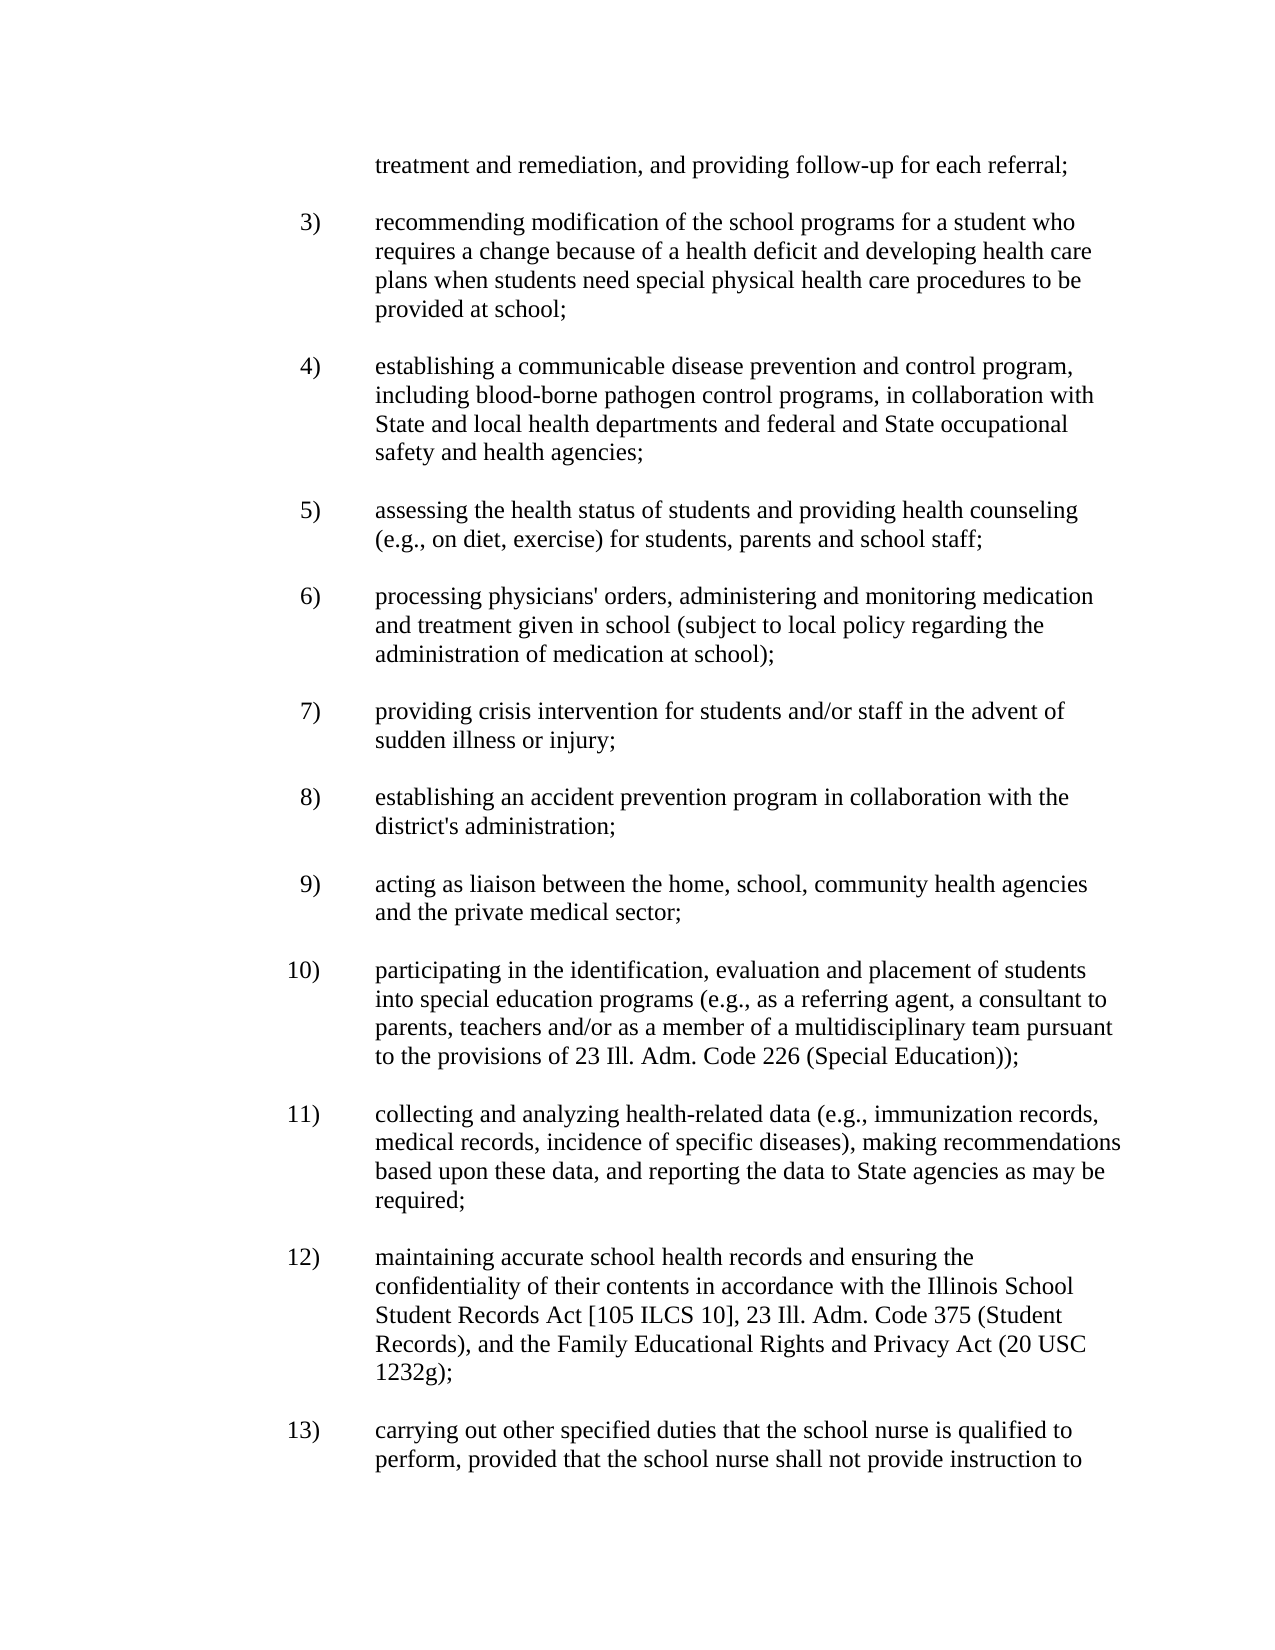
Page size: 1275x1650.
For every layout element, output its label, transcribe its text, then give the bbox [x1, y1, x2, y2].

text 9) acting as liaison between the home, school, community health agencies and the private medical sector; [300, 869, 1125, 926]
text 7) providing crisis intervention for students and/or staff in the advent of sudden illness or injury; [300, 696, 1125, 754]
text 12) maintaining accurate school health records and ensuring the confidentiality of their contents in accordance with the Illinois School Student Records Act [105 ILCS 10], 23 Ill. Adm. Code 375 (Student Records), and the Family Educational Rights and Privacy Act (20 USC 1232g); [287, 1242, 1125, 1386]
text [300, 150, 1125, 179]
text 8) establishing an accident prevention program in collaboration with the district's administration; [300, 782, 1125, 840]
text 4) establishing a communicable disease prevention and control program, including blood-borne pathogen control programs, in collaboration with State and local health departments and federal and State occupational safety and health agencies; [300, 351, 1125, 466]
text 6) processing physicians' orders, administering and monitoring medication and treatment given in school (subject to local policy regarding the administration of medication at school); [300, 581, 1125, 667]
text 3) recommending modification of the school programs for a student who requires a change because of a health deficit and developing health care plans when students need special physical health care procedures to be provided at school; [300, 207, 1125, 322]
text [287, 1415, 1125, 1472]
text 11) collecting and analyzing health-related data (e.g., immunization records, medical records, incidence of specific diseases), making recommendations based upon these data, and reporting the data to State agencies as may be required; [287, 1099, 1125, 1214]
text 5) assessing the health status of students and providing health counseling (e.g., on diet, exercise) for students, parents and school staff; [300, 495, 1125, 552]
text 10) participating in the identification, evaluation and placement of students into special education programs (e.g., as a referring agent, a consultant to parents, teachers and/or as a member of a multidisciplinary team pursuant to the provisions of 23 Ill. Adm. Code 226 (Special Education)); [287, 955, 1125, 1070]
